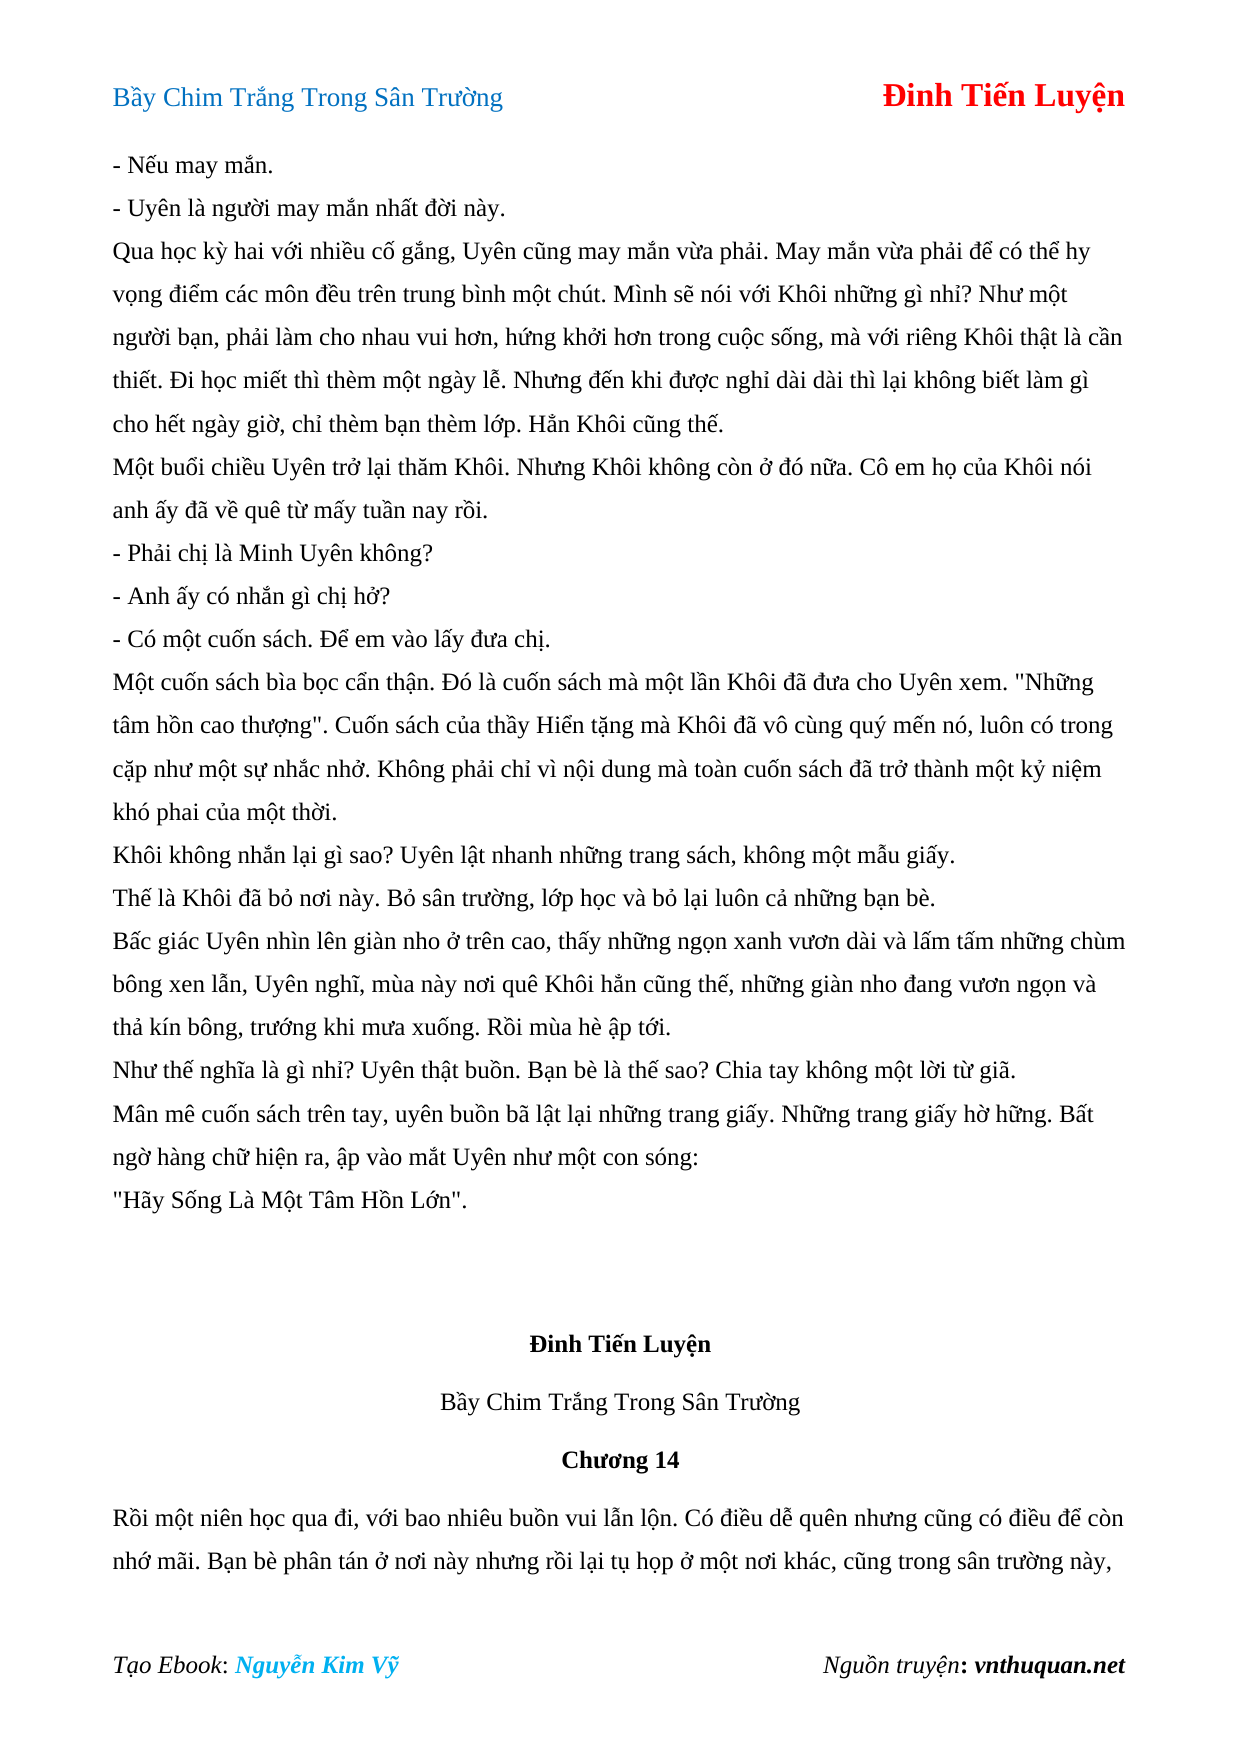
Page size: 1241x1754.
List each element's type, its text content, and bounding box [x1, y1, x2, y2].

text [112, 150, 1128, 1257]
text Chương 14 [112, 1445, 1128, 1474]
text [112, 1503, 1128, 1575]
text Đinh Tiến Luyện [112, 1329, 1128, 1358]
text Bầy Chim Trắng Trong Sân Trường [112, 1387, 1128, 1416]
